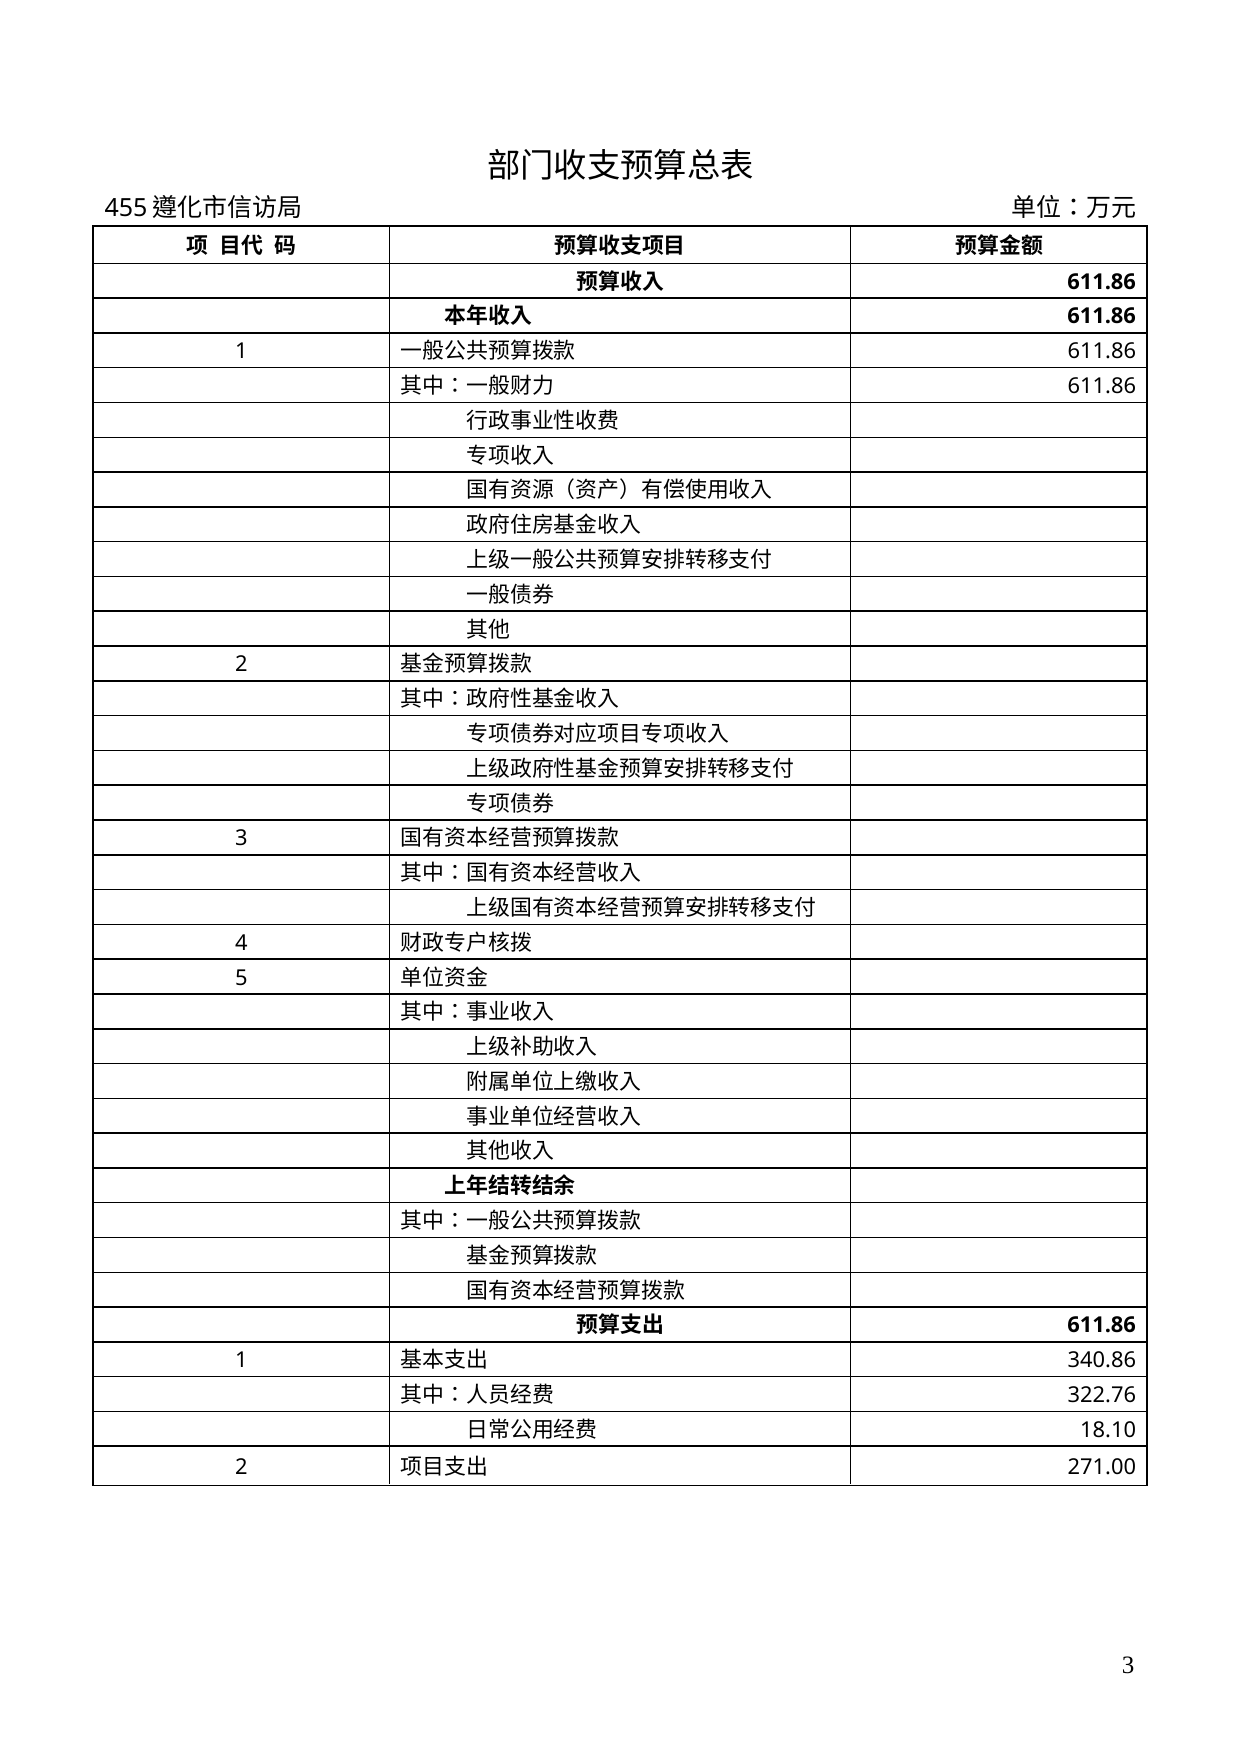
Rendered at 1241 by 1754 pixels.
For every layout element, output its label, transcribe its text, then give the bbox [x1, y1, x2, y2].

table_cell 财政专户核拨 [390, 925, 850, 958]
table_cell [94, 1412, 389, 1445]
table_cell [851, 1273, 1146, 1306]
table_cell [851, 821, 1146, 854]
table_cell [851, 542, 1146, 576]
table_cell [851, 856, 1146, 889]
table_cell 18.10 [851, 1412, 1146, 1445]
table_cell [851, 1169, 1146, 1202]
table_cell 1 [94, 334, 389, 367]
table_cell 国有资源（资产）有偿使用收入 [390, 473, 850, 506]
table_cell 一般公共预算拨款 [390, 334, 850, 367]
table_cell 国有资本经营预算拨款 [390, 821, 850, 854]
table_cell [94, 508, 389, 541]
table_cell [851, 960, 1146, 993]
table_cell 上级一般公共预算安排转移支付 [390, 542, 850, 576]
table_cell [94, 542, 389, 576]
table_cell 611.86 [851, 299, 1146, 332]
table_cell [94, 368, 389, 402]
table_cell 事业单位经营收入 [390, 1099, 850, 1132]
table_cell 单位资金 [390, 960, 850, 993]
table_cell [851, 1064, 1146, 1097]
table_cell [94, 1099, 389, 1132]
table_cell [94, 890, 389, 923]
table_cell 预算支出 [390, 1308, 850, 1341]
table_cell 其中：事业收入 [390, 995, 850, 1028]
table_cell [94, 682, 389, 715]
table_header 455遵化市信访局 [94, 189, 850, 225]
table_cell 项 目代 码 [94, 227, 389, 262]
table_cell 基金预算拨款 [390, 1238, 850, 1271]
text 部门收支预算总表 [106, 142, 1134, 187]
table_cell [851, 647, 1146, 680]
table_cell 上级国有资本经营预算安排转移支付 [390, 890, 850, 923]
table_cell [94, 716, 389, 749]
table_cell 政府住房基金收入 [390, 508, 850, 541]
table_cell 611.86 [851, 264, 1146, 297]
table_cell 专项债券 [390, 786, 850, 819]
table_cell [851, 403, 1146, 436]
table_cell 基本支出 [390, 1343, 850, 1376]
table_cell 其中：政府性基金收入 [390, 682, 850, 715]
table_cell [94, 612, 389, 645]
table_cell [94, 1064, 389, 1097]
table_cell 预算收支项目 [390, 227, 850, 262]
table_cell [94, 995, 389, 1028]
table_cell 专项债券对应项目专项收入 [390, 716, 850, 749]
table_cell 1 [94, 1343, 389, 1376]
table_cell [94, 473, 389, 506]
table_cell [94, 1238, 389, 1271]
table_cell 322.76 [851, 1377, 1146, 1411]
table_cell 5 [94, 960, 389, 993]
table_cell 340.86 [851, 1343, 1146, 1376]
table_cell [94, 438, 389, 471]
table_cell [851, 751, 1146, 784]
table_cell 其他收入 [390, 1134, 850, 1167]
table_cell [851, 577, 1146, 610]
table_cell 2 [94, 647, 389, 680]
table_cell [851, 612, 1146, 645]
table_cell [94, 856, 389, 889]
table_cell [851, 995, 1146, 1028]
table_cell [94, 1273, 389, 1306]
table_cell [94, 299, 389, 332]
table_cell 日常公用经费 [390, 1412, 850, 1445]
table_cell [94, 403, 389, 436]
table_cell 2 [94, 1447, 389, 1484]
table_cell [94, 264, 389, 297]
table_cell 4 [94, 925, 389, 958]
table_cell 其中：一般公共预算拨款 [390, 1203, 850, 1237]
table_cell 其中：国有资本经营收入 [390, 856, 850, 889]
table_cell 基金预算拨款 [390, 647, 850, 680]
table_cell [94, 1030, 389, 1063]
table_cell 国有资本经营预算拨款 [390, 1273, 850, 1306]
table_cell [94, 1308, 389, 1341]
table_cell [94, 1134, 389, 1167]
table_cell [851, 1030, 1146, 1063]
table_cell 预算金额 [851, 227, 1146, 262]
table_cell 611.86 [851, 1308, 1146, 1341]
table_cell [851, 716, 1146, 749]
table_header 单位：万元 [851, 189, 1146, 225]
table_cell [851, 508, 1146, 541]
table_cell [94, 1169, 389, 1202]
table_cell 行政事业性收费 [390, 403, 850, 436]
table_cell 上级政府性基金预算安排转移支付 [390, 751, 850, 784]
table_cell [94, 786, 389, 819]
table_cell 271.00 [851, 1447, 1146, 1484]
table_cell 611.86 [851, 368, 1146, 402]
table_cell 项目支出 [390, 1447, 850, 1484]
table_cell 一般债券 [390, 577, 850, 610]
table_cell [851, 1238, 1146, 1271]
table_cell [94, 577, 389, 610]
table_cell [851, 438, 1146, 471]
table_cell 预算收入 [390, 264, 850, 297]
table_cell 其中：人员经费 [390, 1377, 850, 1411]
table_cell 专项收入 [390, 438, 850, 471]
table_cell 其他 [390, 612, 850, 645]
table_cell [851, 786, 1146, 819]
table_cell [851, 1134, 1146, 1167]
table_cell [94, 1203, 389, 1237]
table_cell [851, 1203, 1146, 1237]
table_cell 附属单位上缴收入 [390, 1064, 850, 1097]
table_cell 上年结转结余 [390, 1169, 850, 1202]
table_cell 其中：一般财力 [390, 368, 850, 402]
table_cell [851, 925, 1146, 958]
table_cell [94, 1377, 389, 1411]
table_cell [851, 682, 1146, 715]
table_cell [851, 1099, 1146, 1132]
table_cell 611.86 [851, 334, 1146, 367]
table_cell [94, 751, 389, 784]
table_cell [851, 890, 1146, 923]
table_cell 本年收入 [390, 299, 850, 332]
table_cell 上级补助收入 [390, 1030, 850, 1063]
table_cell [851, 473, 1146, 506]
table_cell 3 [94, 821, 389, 854]
